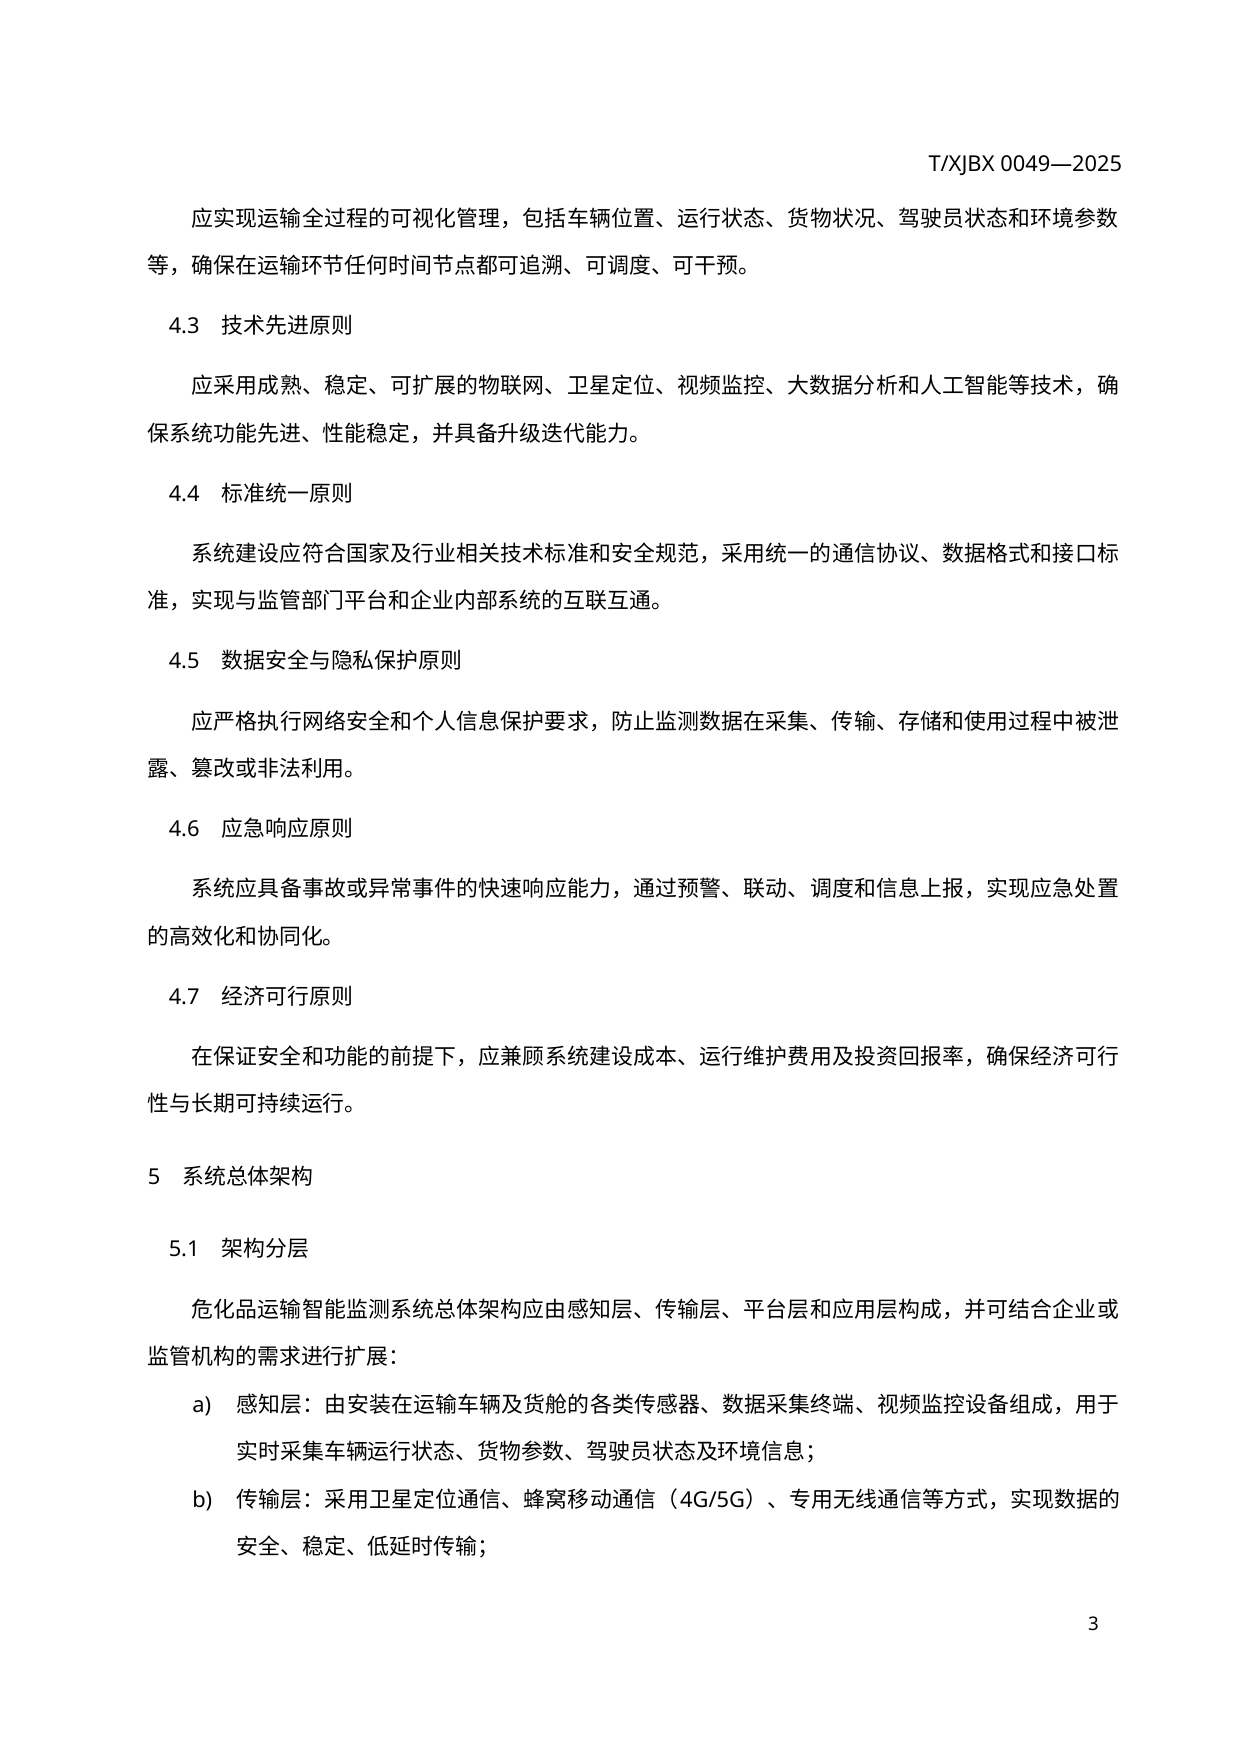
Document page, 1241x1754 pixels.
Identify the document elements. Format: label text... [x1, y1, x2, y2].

text 感知层：由安装在运输车辆及货舱的各类传感器、数据采集终端、视频监控设备组成，用于实时采集车辆运行状态、货物参数、驾驶员状态及环境信息； [192, 1387, 1122, 1466]
text 经济可行原则 [148, 979, 1122, 1011]
text 技术先进原则 [148, 308, 1122, 340]
text 应实现运输全过程的可视化管理，包括车辆位置、运行状态、货物状况、驾驶员状态和环境参数等，确保在运输环节任何时间节点都可追溯、可调度、可干预。 [148, 201, 1122, 280]
text 应采用成熟、稳定、可扩展的物联网、卫星定位、视频监控、大数据分析和人工智能等技术，确保系统功能先进、性能稳定，并具备升级迭代能力。 [148, 368, 1122, 448]
text 标准统一原则 [148, 476, 1122, 508]
text 系统总体架构 [148, 1159, 1122, 1191]
text 传输层：采用卫星定位通信、蜂窝移动通信（4G/5G）、专用无线通信等方式，实现数据的安全、稳定、低延时传输； [192, 1482, 1122, 1561]
text 应急响应原则 [148, 811, 1122, 843]
text 系统建设应符合国家及行业相关技术标准和安全规范，采用统一的通信协议、数据格式和接口标准，实现与监管部门平台和企业内部系统的互联互通。 [148, 536, 1122, 615]
text 架构分层 [148, 1231, 1122, 1263]
text 危化品运输智能监测系统总体架构应由感知层、传输层、平台层和应用层构成，并可结合企业或监管机构的需求进行扩展： [148, 1292, 1122, 1371]
text 数据安全与隐私保护原则 [148, 643, 1122, 675]
text 系统应具备事故或异常事件的快速响应能力，通过预警、联动、调度和信息上报，实现应急处置的高效化和协同化。 [148, 871, 1122, 950]
text 在保证安全和功能的前提下，应兼顾系统建设成本、运行维护费用及投资回报率，确保经济可行性与长期可持续运行。 [148, 1039, 1122, 1118]
text 应严格执行网络安全和个人信息保护要求，防止监测数据在采集、传输、存储和使用过程中被泄露、篡改或非法利用。 [148, 704, 1122, 783]
